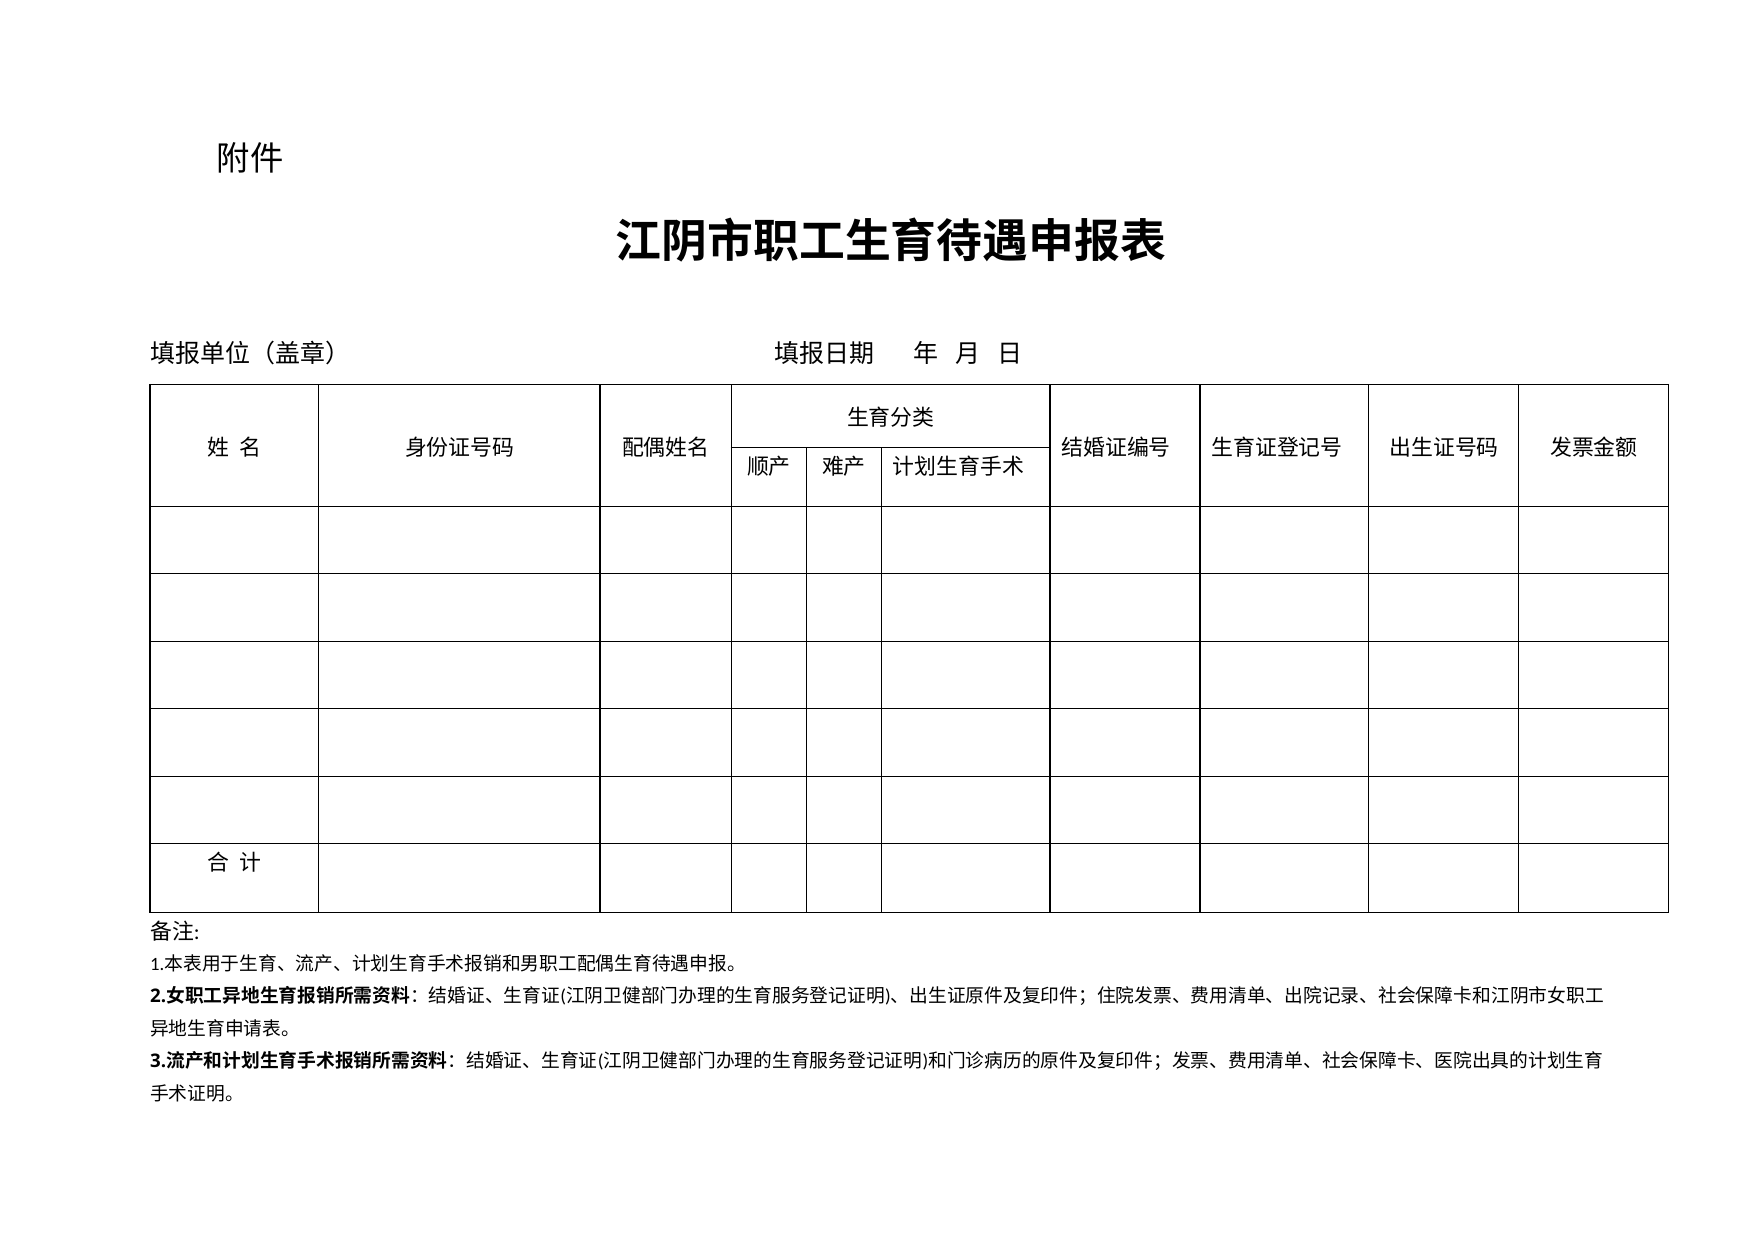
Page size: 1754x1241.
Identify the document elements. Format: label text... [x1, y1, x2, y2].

table_cell [807, 844, 881, 912]
table_cell [807, 574, 881, 641]
table_cell [1519, 777, 1668, 843]
text 3.流产和计划生育手术报销所需资料：结婚证、生育证(江阴卫健部门办理的生育服务登记证明)和门诊病历的原件及复印件；发票、费用清单、社会保障卡、医院出具的计划生育手术证明。 [150, 1043, 1604, 1108]
table_cell [601, 574, 731, 641]
table_cell [1519, 642, 1668, 708]
table_header 发票金额 [1519, 385, 1668, 506]
table_cell [732, 709, 806, 776]
table_header 生育证登记号 [1201, 385, 1368, 506]
text 备注: [150, 913, 1604, 946]
table_cell [1201, 709, 1368, 776]
table_cell [807, 777, 881, 843]
table_cell [601, 507, 731, 573]
table_cell [601, 709, 731, 776]
table_cell [151, 574, 318, 641]
table_cell [1369, 844, 1518, 912]
table_cell [1201, 507, 1368, 573]
table_cell [1201, 777, 1368, 843]
text 1.本表用于生育、流产、计划生育手术报销和男职工配偶生育待遇申报。 [150, 946, 1604, 978]
table_cell [1369, 574, 1518, 641]
table_cell [732, 574, 806, 641]
table_cell [1201, 844, 1368, 912]
table_cell [732, 507, 806, 573]
table_cell [807, 642, 881, 708]
table_cell [732, 777, 806, 843]
table_cell [1051, 709, 1199, 776]
table_cell 合 计 [151, 844, 318, 912]
table_header 出生证号码 [1369, 385, 1518, 506]
table_cell [1201, 574, 1368, 641]
table_cell [1051, 642, 1199, 708]
table_header 配偶姓名 [601, 385, 731, 506]
table_cell 计划生育手术 [882, 448, 1049, 506]
table_cell [882, 709, 1049, 776]
table_cell [1051, 844, 1199, 912]
table_cell 顺产 [732, 448, 806, 506]
table_cell [882, 507, 1049, 573]
table_cell [1519, 574, 1668, 641]
table_cell [1051, 507, 1199, 573]
table_header 生育分类 [732, 385, 1049, 447]
table_cell [151, 709, 318, 776]
table_cell [319, 709, 599, 776]
table_cell [1519, 844, 1668, 912]
table_cell [1519, 709, 1668, 776]
table_cell [151, 642, 318, 708]
table_cell [319, 642, 599, 708]
table_cell [1369, 507, 1518, 573]
table_cell [1201, 642, 1368, 708]
table_cell [319, 844, 599, 912]
table_header 身份证号码 [319, 385, 599, 506]
table_cell [882, 777, 1049, 843]
table_cell [1519, 507, 1668, 573]
text 填报单位（盖章） 填报日期 年 月 日 [150, 319, 1631, 384]
text 江阴市职工生育待遇申报表 [150, 189, 1631, 286]
table_cell [1369, 709, 1518, 776]
table_cell [807, 709, 881, 776]
table_cell [319, 777, 599, 843]
table_cell [882, 574, 1049, 641]
text 附件 [150, 124, 1604, 189]
table_cell [151, 777, 318, 843]
table_cell [882, 844, 1049, 912]
table_cell [601, 642, 731, 708]
table_cell [151, 507, 318, 573]
table_cell [1051, 574, 1199, 641]
table_cell [601, 777, 731, 843]
table_header 结婚证编号 [1051, 385, 1199, 506]
table_cell [882, 642, 1049, 708]
table_cell [1051, 777, 1199, 843]
table_cell 难产 [807, 448, 881, 506]
table_header 姓 名 [151, 385, 318, 506]
table_cell [319, 574, 599, 641]
table_cell [732, 844, 806, 912]
table_cell [807, 507, 881, 573]
table_cell [1369, 777, 1518, 843]
table_cell [732, 642, 806, 708]
table_cell [319, 507, 599, 573]
table_cell [601, 844, 731, 912]
text 2.女职工异地生育报销所需资料：结婚证、生育证(江阴卫健部门办理的生育服务登记证明)、出生证原件及复印件；住院发票、费用清单、出院记录、社会保障卡和江阴市女职工异地生育申请表。 [150, 978, 1604, 1043]
table_cell [1369, 642, 1518, 708]
